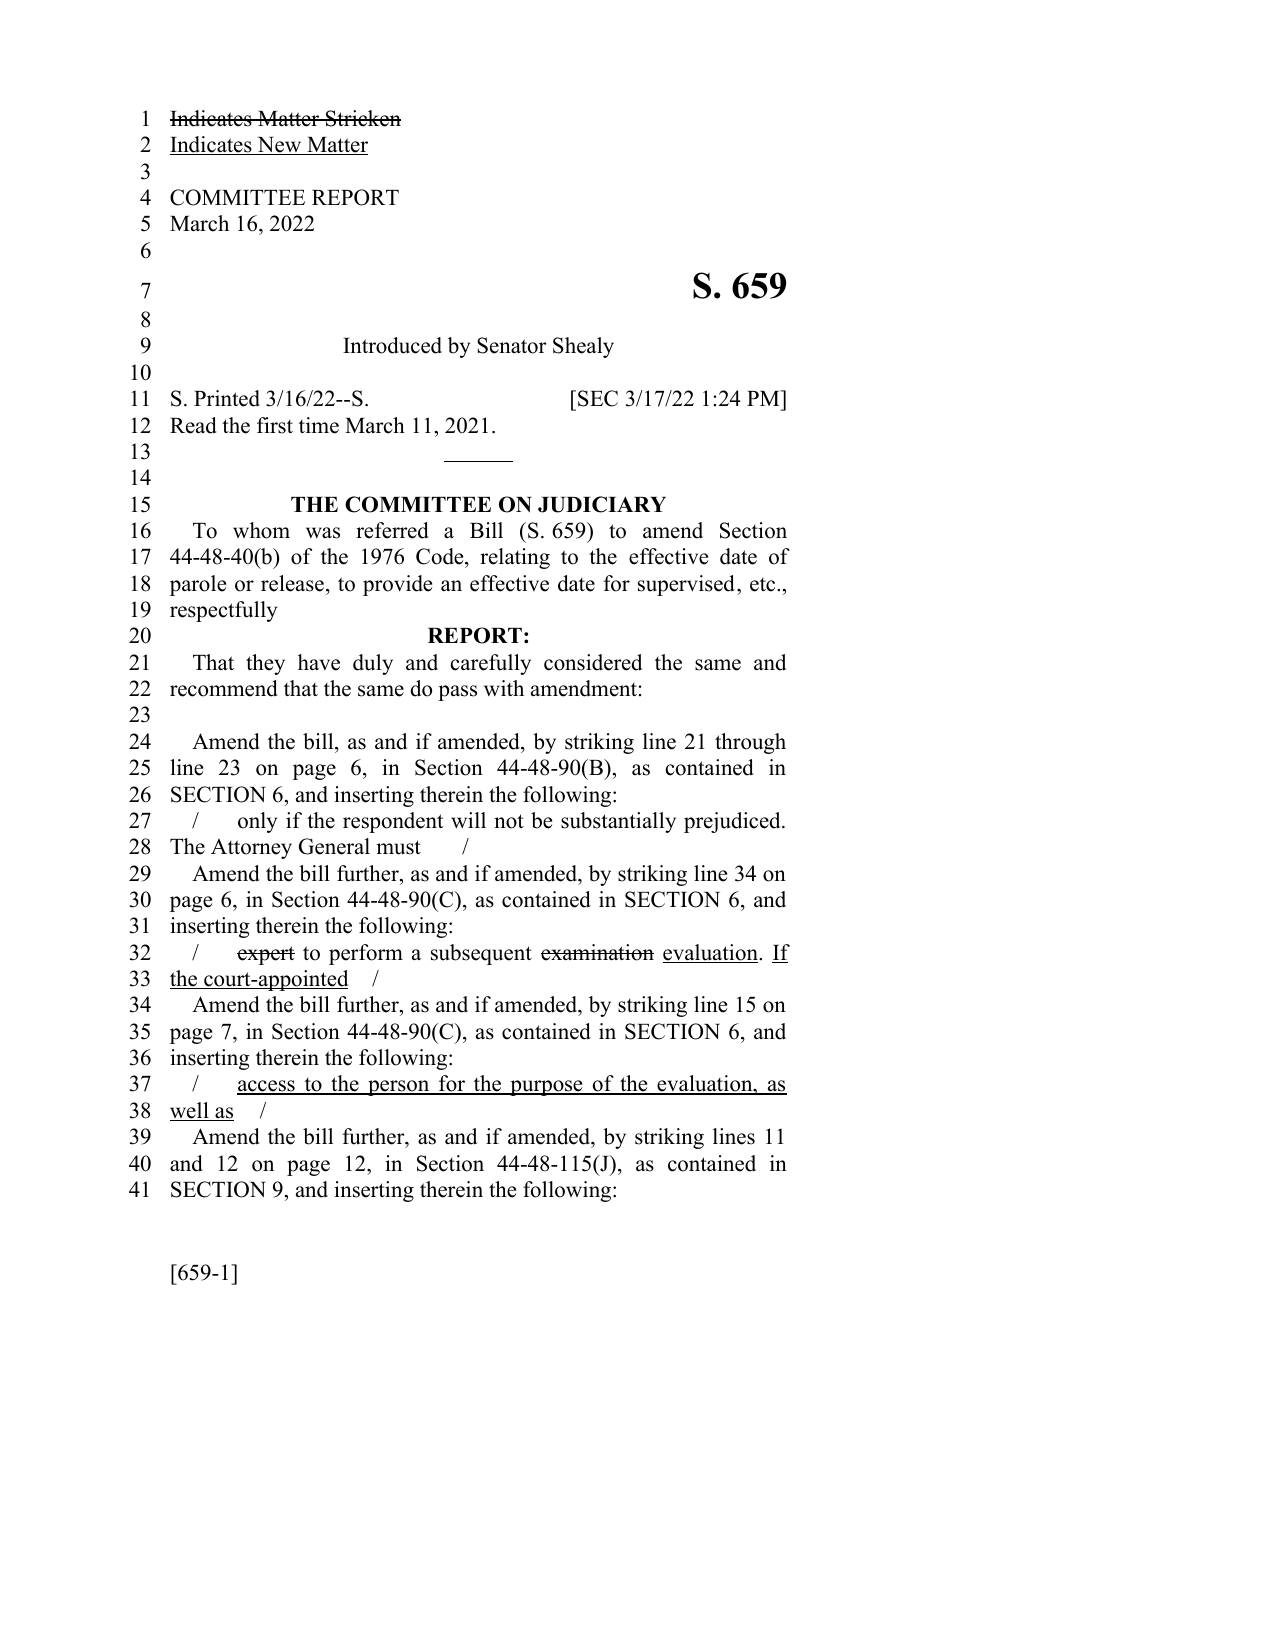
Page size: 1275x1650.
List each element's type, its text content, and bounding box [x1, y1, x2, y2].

text Indicates New Matter [169, 131, 787, 158]
text That they have duly and carefully considered the same and recommend that the same do pass with amendment: [169, 649, 787, 702]
text Read the first time March 11, 2021. [169, 412, 787, 438]
text / access to the person for the purpose of the evaluation, as well as / [169, 1071, 787, 1123]
text COMMITTEE REPORT [169, 184, 787, 210]
text Amend the bill further, as and if amended, by striking line 15 on page 7, in Section 44-48-90(C), as contained in SECTION 6, and inserting therein the following: [169, 991, 787, 1071]
text / only if the respondent will not be substantially prejudiced. The Attorney General must / [169, 807, 787, 860]
text Amend the bill further, as and if amended, by striking line 34 on page 6, in Section 44-48-90(C), as contained in SECTION 6, and inserting therein the following: [169, 860, 787, 939]
text S. 659 [169, 263, 787, 306]
text THE COMMITTEE ON JUDICIARY [169, 491, 787, 517]
text Amend the bill further, as and if amended, by striking lines 11 and 12 on page 12, in Section 44-48-115(J), as contained in SECTION 9, and inserting therein the following: [169, 1123, 787, 1202]
text To whom was referred a Bill (S. 659) to amend Section 44-48-40(b) of the 1976 Code, relating to the effective date of parole or release, to provide an effective date for supervised, etc., respectfully [169, 517, 787, 622]
text / expert to perform a subsequent examination evaluation. If the court-appointed / [169, 939, 787, 991]
text Amend the bill, as and if amended, by striking line 21 through line 23 on page 6, in Section 44-48-90(B), as contained in SECTION 6, and inserting therein the following: [169, 728, 787, 807]
text S. Printed 3/16/22--S. [SEC 3/17/22 1:24 PM] [169, 385, 787, 412]
text Introduced by Senator Shealy [169, 333, 787, 359]
text March 16, 2022 [169, 210, 787, 237]
text REPORT: [169, 622, 787, 649]
text Indicates Matter Stricken [169, 105, 787, 131]
